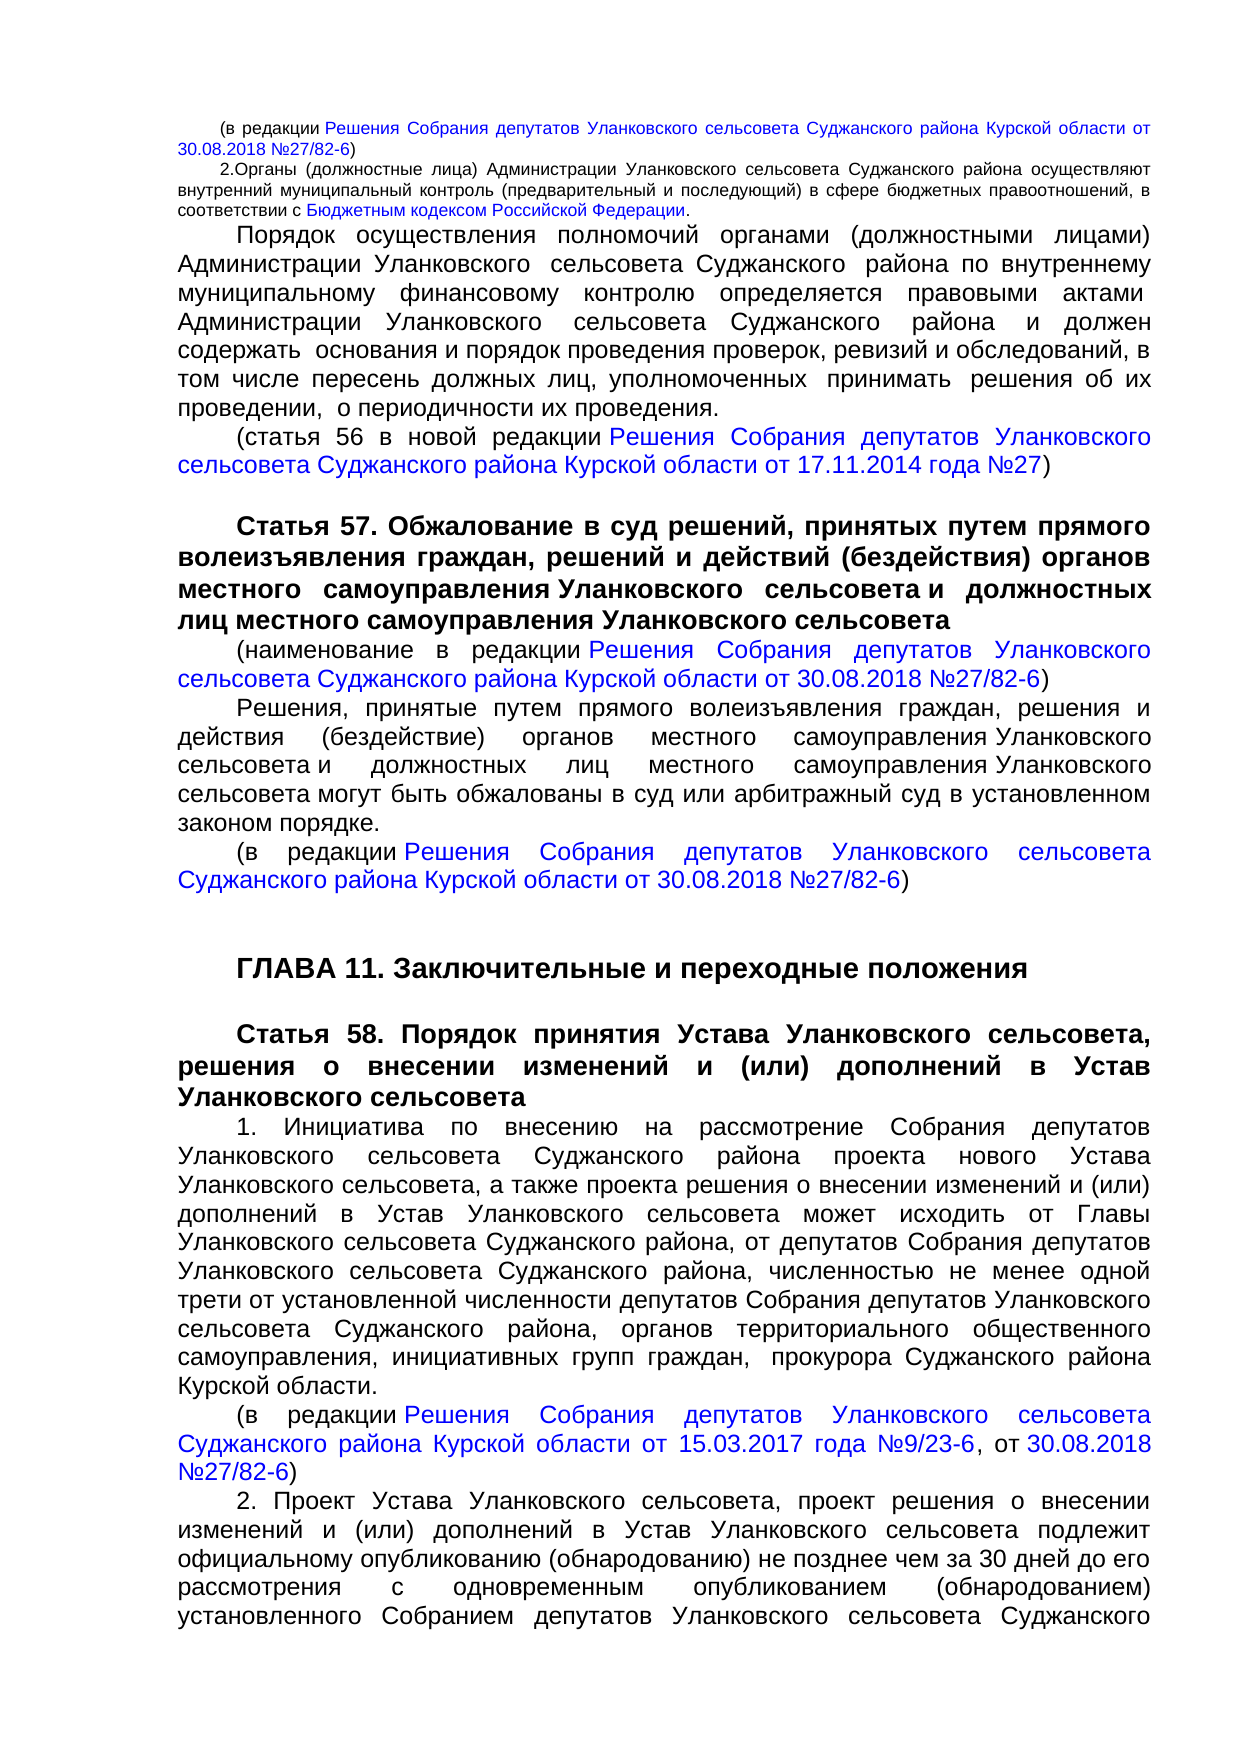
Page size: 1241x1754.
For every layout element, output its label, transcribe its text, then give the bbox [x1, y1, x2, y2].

text (статья 56 в новой редакции Решения Собрания депутатов Уланковского сельсовета Суджанского района Курской области от 17.11.2014 года №27) [177, 421, 1152, 479]
text (в редакции Решения Собрания депутатов Уланковского сельсовета Суджанского района Курской области от 15.03.2017 года №9/23-6, от 30.08.2018 №27/82-6) [177, 1400, 1152, 1486]
text Статья 57. Обжалование в суд решений, принятых путем прямого волеизъявления граждан, решений и действий (бездействия) органов местного самоуправления Уланковского сельсовета и должностных лиц местного самоуправления Уланковского сельсовета [177, 510, 1152, 635]
text Статья 58. Порядок принятия Устава Уланковского сельсовета, решения о внесении изменений и (или) дополнений в Устав Уланковского сельсовета [177, 1018, 1152, 1112]
text (в редакции Решения Собрания депутатов Уланковского сельсовета Суджанского района Курской области от 30.08.2018 №27/82-6) [177, 836, 1152, 894]
text Решения, принятые путем прямого волеизъявления граждан, решения и действия (бездействие) органов местного самоуправления Уланковского сельсовета и должностных лиц местного самоуправления Уланковского сельсовета могут быть обжалованы в суд или арбитражный суд в установленном законом порядке. [177, 693, 1152, 836]
text Порядок осуществления полномочий органами (должностными лицами) Администрации Уланковского сельсовета Суджанского района по внутреннему муниципальному финансовому контролю определяется правовыми актами Администрации Уланковского сельсовета Суджанского района и должен содержать основания и порядок проведения проверок, ревизий и обследований, в том числе пересень должных лиц, уполномоченных принимать решения об их проведении, о периодичности их проведения. [177, 220, 1152, 421]
text ГЛАВА 11. Заключительные и переходные положения [177, 951, 1152, 985]
text 1. Инициатива по внесению на рассмотрение Собрания депутатов Уланковского сельсовета Суджанского района проекта нового Устава Уланковского сельсовета, а также проекта решения о внесении изменений и (или) дополнений в Устав Уланковского сельсовета может исходить от Главы Уланковского сельсовета Суджанского района, от депутатов Собрания депутатов Уланковского сельсовета Суджанского района, численностью не менее одной трети от установленной численности депутатов Собрания депутатов Уланковского сельсовета Суджанского района, органов территориального общественного самоуправления, инициативных групп граждан, прокурора Суджанского района Курской области. [177, 1112, 1152, 1400]
text 2.Органы (должностные лица) Администрации Уланковского сельсовета Суджанского района осуществляют внутренний муниципальный контроль (предварительный и последующий) в сфере бюджетных правоотношений, в соответствии с Бюджетным кодексом Российской Федерации. [177, 159, 1152, 220]
text (наименование в редакции Решения Собрания депутатов Уланковского сельсовета Суджанского района Курской области от 30.08.2018 №27/82-6) [177, 635, 1152, 693]
text (в редакции Решения Собрания депутатов Уланковского сельсовета Суджанского района Курской области от 30.08.2018 №27/82-6) [177, 118, 1152, 159]
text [177, 1486, 1152, 1630]
